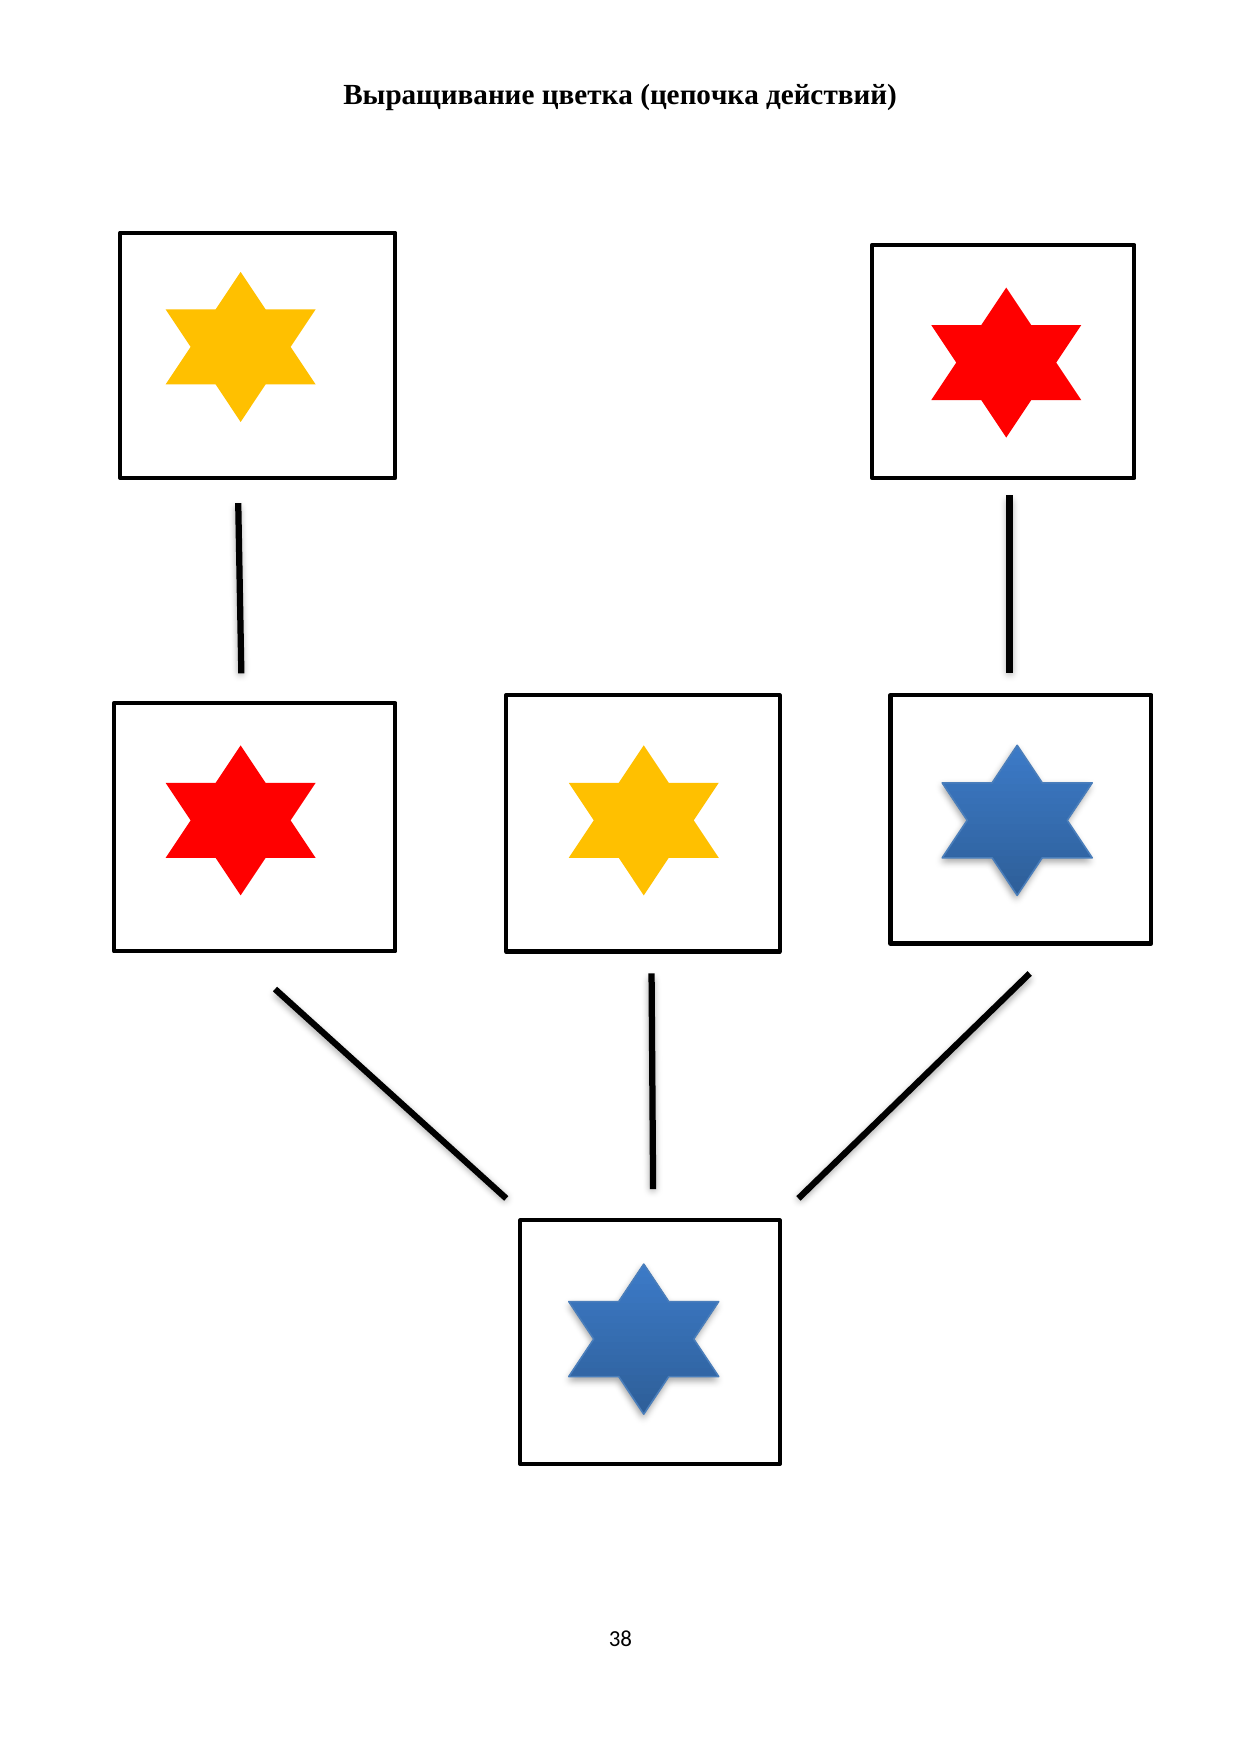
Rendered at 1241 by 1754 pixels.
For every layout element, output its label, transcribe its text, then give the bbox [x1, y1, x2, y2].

text Выращивание цветка (цепочка действий) [18, 77, 1222, 111]
